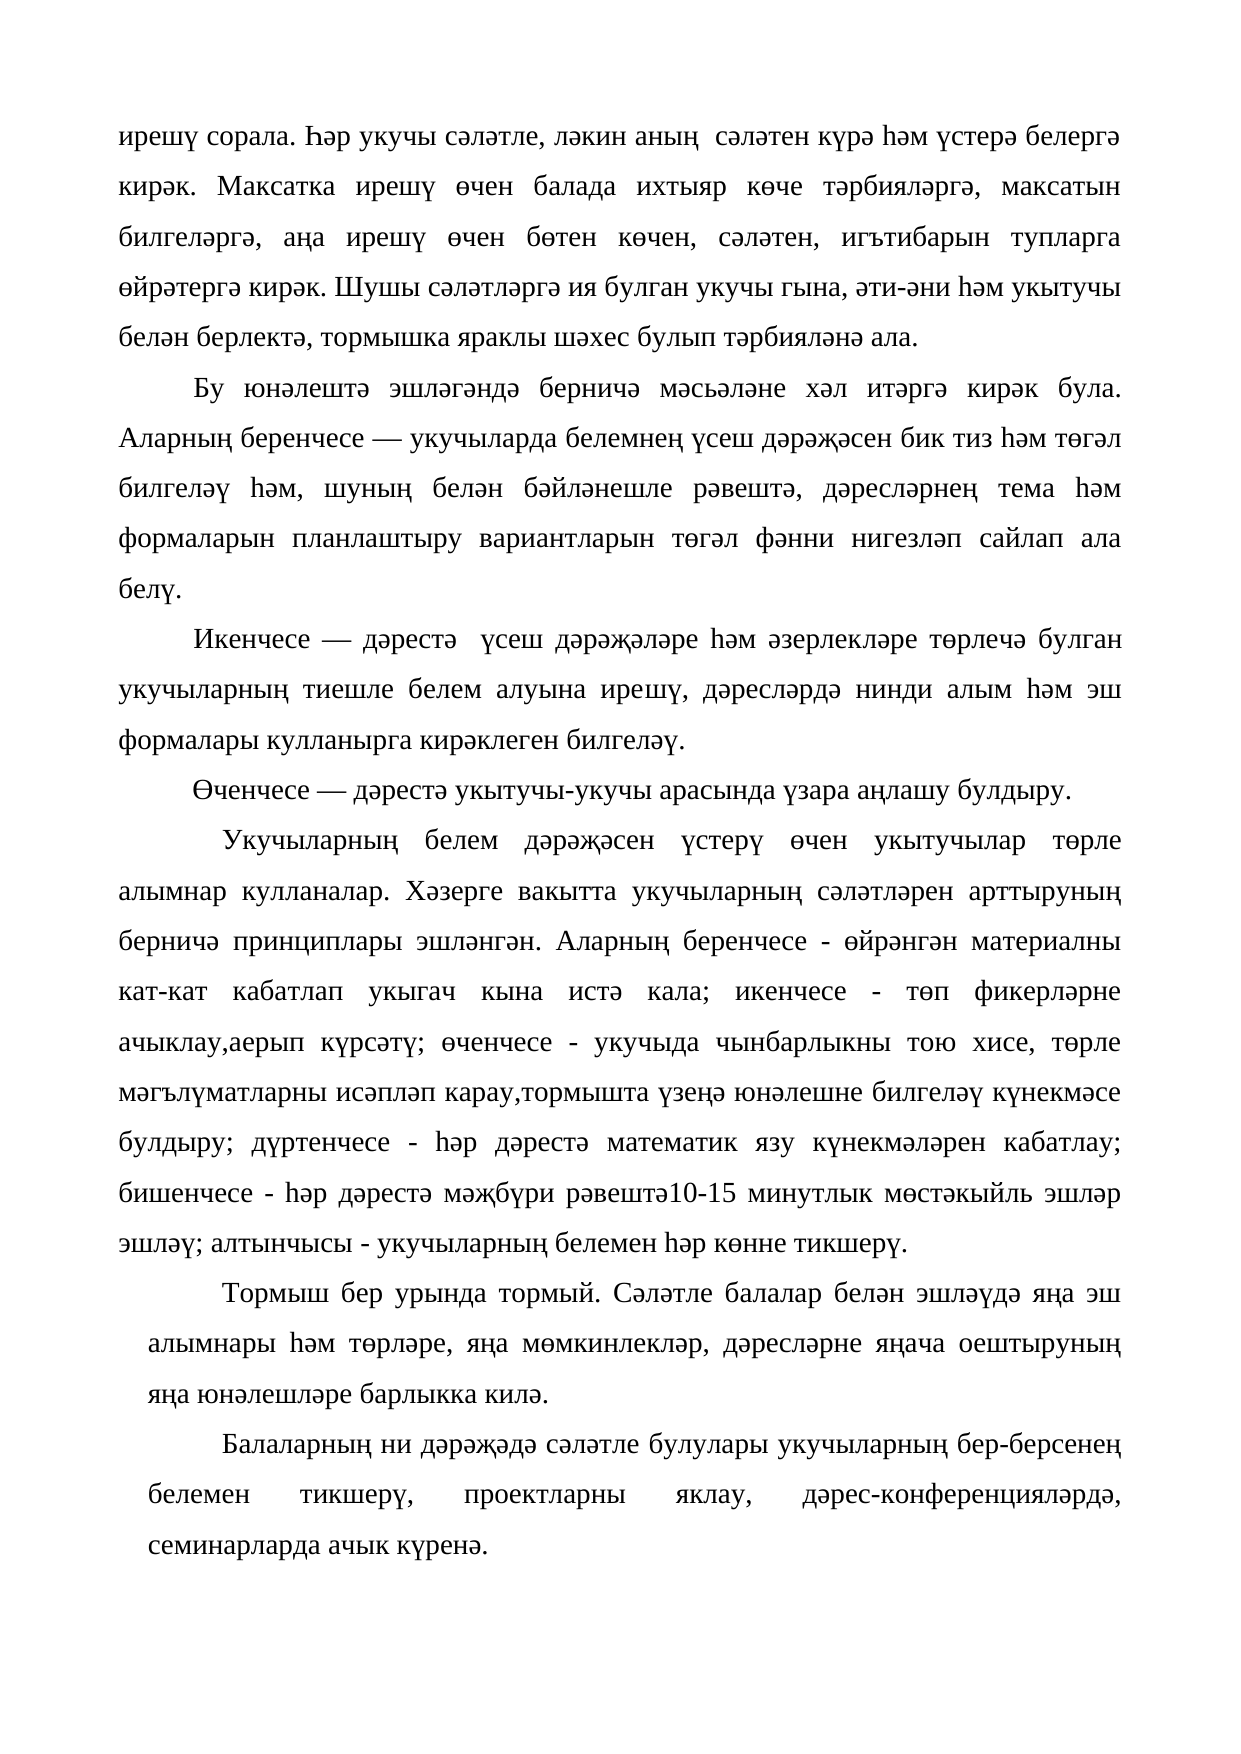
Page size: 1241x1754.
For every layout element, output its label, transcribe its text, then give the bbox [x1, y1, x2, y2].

text Укучыларның белем дәрәҗәсен үстерү өчен укытучылар төрле алымнар кулланалар. Хәзерге вакытта укучыларның сәләтләрен арттыруның берничә принциплары эшләнгән. Аларның беренчесе - өйрәнгән материалны кат-кат кабатлап укыгач кына истә кала; икенчесе - төп фикерләрне ачыклау,аерып күрсәтү; өченчесе - укучыда чынбарлыкны тою хисе, төрле мәгълүматларны исәпләп карау,тормышта үзеңә юнәлешне билгеләү күнекмәсе булдыру; дүртенчесе - һәр дәрестә математик язу күнекмәләрен кабатлау; бишенчесе - һәр дәрестә мәҗбүри рәвештә10-15 минутлык мөстәкыйль эшләр эшләү; алтынчысы - укучыларның белемен һәр көнне тикшерү. [118, 822, 1122, 1258]
text Өченчесе — дәрестә укытучы-укучы арасында үзара аңлашу булдыру. [118, 772, 1122, 806]
text Икенчесе — дәрестә үсеш дәрәҗәләре һәм әзерлекләре төрлечә булган укучыларның тиешле белем алуына ирешү, дәресләрдә нинди алым һәм эш формалары кулланырга кирәклеген билгеләү. [118, 621, 1123, 755]
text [118, 118, 1122, 353]
text Балаларның ни дәрәҗәдә сәләтле булулары укучыларның бер-берсенең белемен тикшерү, проектларны яклау, дәрес-конференцияләрдә, семинарларда ачык күренә. [148, 1426, 1122, 1560]
text Тормыш бер урында тормый. Сәләтле балалар белән эшләүдә яңа эш алымнары һәм төрләре, яңа мөмкинлекләр, дәресләрне яңача оештыруның яңа юнәлешләре барлыкка килә. [148, 1275, 1122, 1409]
text Бу юнәлештә эшләгәндә берничә мәсьәләне хәл итәргә кирәк була. Аларның беренчесе — укучыларда белемнең үсеш дәрәҗәсен бик тиз һәм төгәл билгеләү һәм, шуның белән бәйләнешле рәвештә, дәресләрнең тема һәм формаларын планлаштыру вариантларын төгәл фәнни нигезләп сайлап ала белү. [118, 370, 1123, 604]
